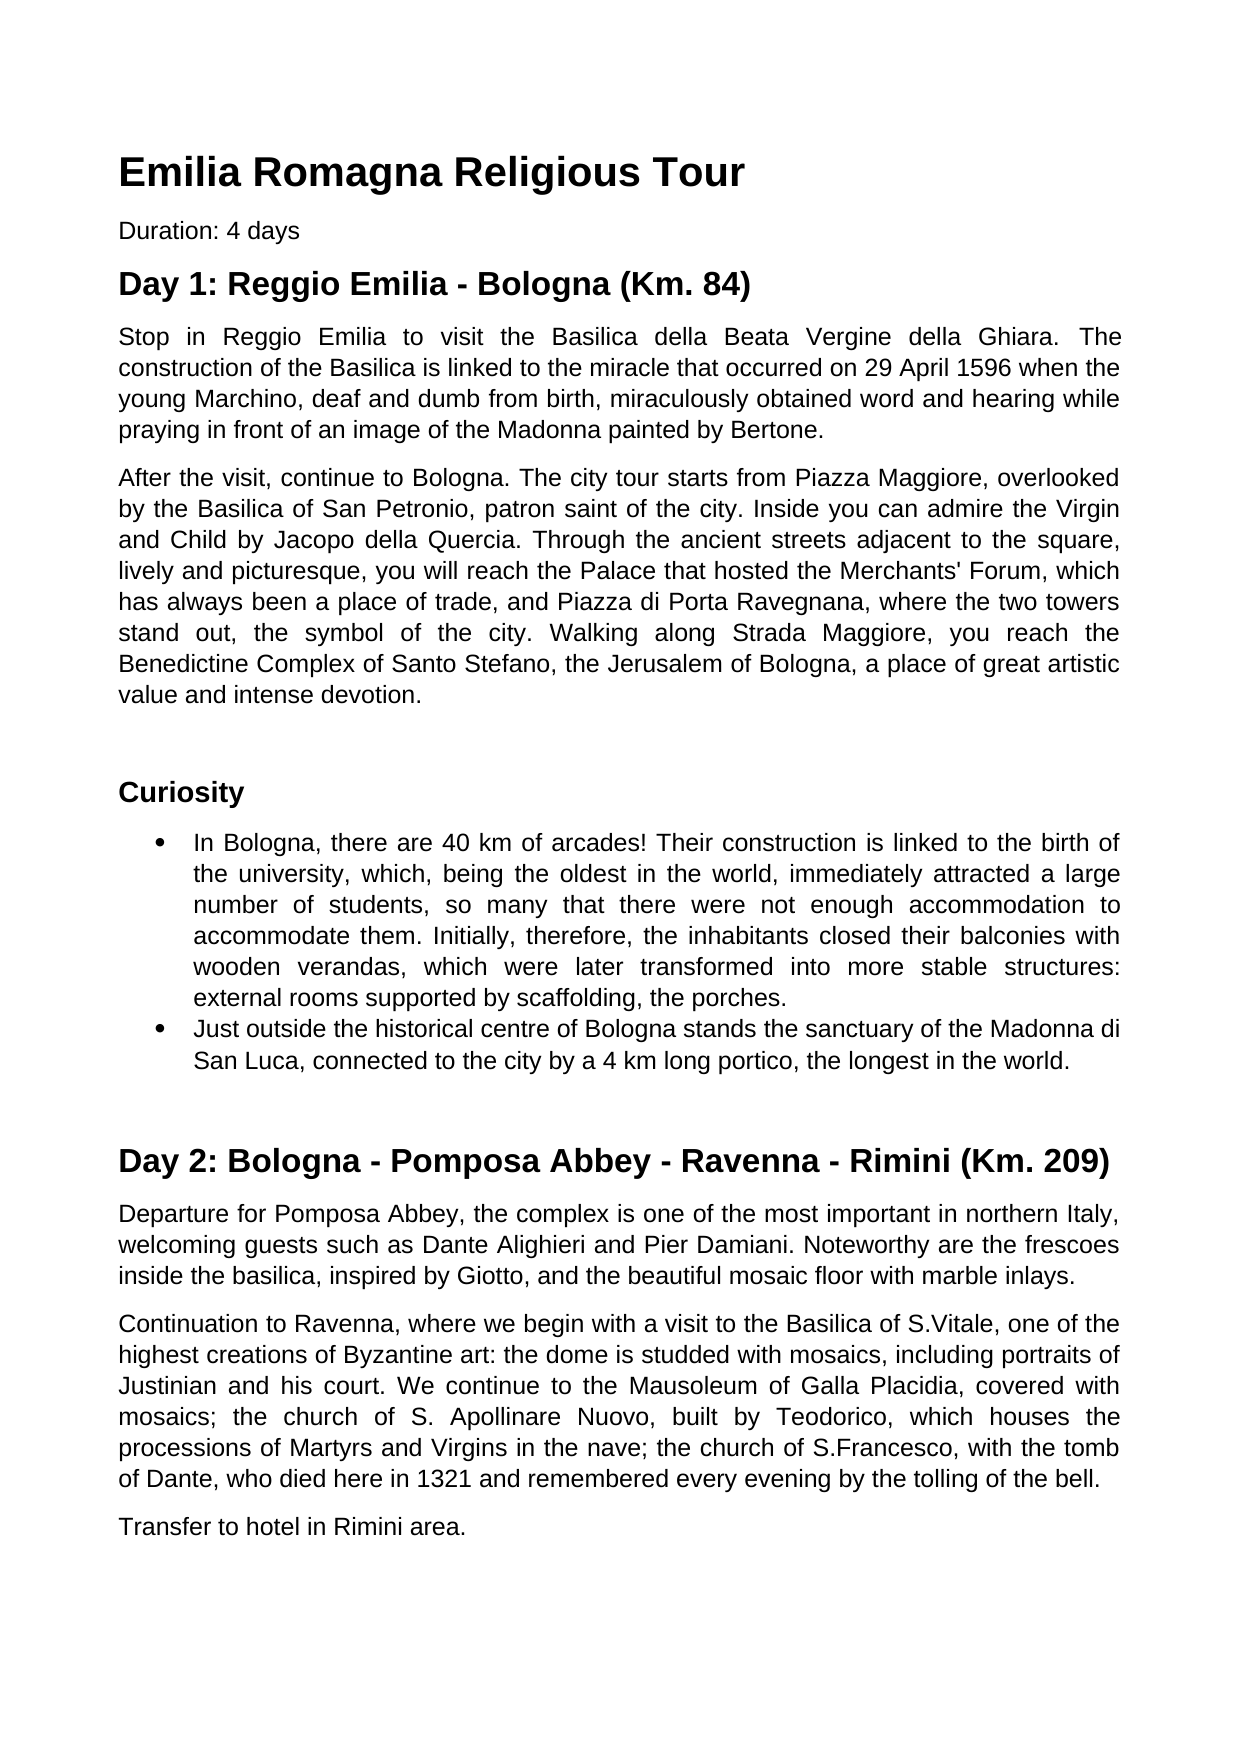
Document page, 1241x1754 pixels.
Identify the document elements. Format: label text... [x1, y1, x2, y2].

text Duration: 4 days [118, 216, 1122, 245]
list In Bologna, there are 40 km of arcades! Their construction is linked to the birth of the university, which, being the oldest in the world, immediately attracted a large number of students, so many that there were not enough accommodation to accommodate them. Initially, therefore, the inhabitants closed their balconies with wooden verandas, which were later transformed into more stable structures: external rooms supported by scaffolding, the porches. [156, 828, 1122, 1012]
text Stop in Reggio Emilia to visit the Basilica della Beata Vergine della Ghiara. The construction of the Basilica is linked to the miracle that occurred on 29 April 1596 when the young Marchino, deaf and dumb from birth, miraculously obtained word and hearing while praying in front of an image of the Madonna painted by Bertone. [118, 322, 1122, 444]
list Just outside the historical centre of Bologna stands the sanctuary of the Madonna di San Luca, connected to the city by a 4 km long portico, the longest in the world. [156, 1014, 1122, 1074]
text Day 2: Bologna - Pomposa Abbey - Ravenna - Rimini (Km. 209) [118, 1141, 1122, 1179]
text Departure for Pomposa Abbey, the complex is one of the most important in northern Italy, welcoming guests such as Dante Alighieri and Pier Damiani. Noteworthy are the frescoes inside the basilica, inspired by Giotto, and the beautiful mosaic floor with marble inlays. [118, 1199, 1122, 1290]
text Transfer to hotel in Rimini area. [118, 1512, 1122, 1541]
text Continuation to Ravenna, where we begin with a visit to the Basilica of S.Vitale, one of the highest creations of Byzantine art: the dome is studded with mosaics, including portraits of Justinian and his court. We continue to the Mausoleum of Galla Placidia, covered with mosaics; the church of S. Apollinare Nuovo, built by Teodorico, which houses the processions of Martyrs and Virgins in the nave; the church of S.Francesco, with the tomb of Dante, who died here in 1321 and remembered every evening by the tolling of the bell. [118, 1309, 1122, 1493]
text After the visit, continue to Bologna. The city tour starts from Piazza Maggiore, overlooked by the Basilica of San Petronio, patron saint of the city. Inside you can admire the Virgin and Child by Jacopo della Quercia. Through the ancient streets adjacent to the square, lively and picturesque, you will reach the Palace that hosted the Merchants' Forum, which has always been a place of trade, and Piazza di Porta Ravegnana, where the two towers stand out, the symbol of the city. Walking along Strada Maggiore, you reach the Benedictine Complex of Santo Stefano, the Jerusalem of Bologna, a place of great artistic value and intense devotion. [118, 463, 1122, 709]
text Curiosity [118, 775, 1122, 809]
text Emilia Romagna Religious Tour [118, 148, 1122, 196]
text Day 1: Reggio Emilia - Bologna (Km. 84) [118, 264, 1122, 302]
